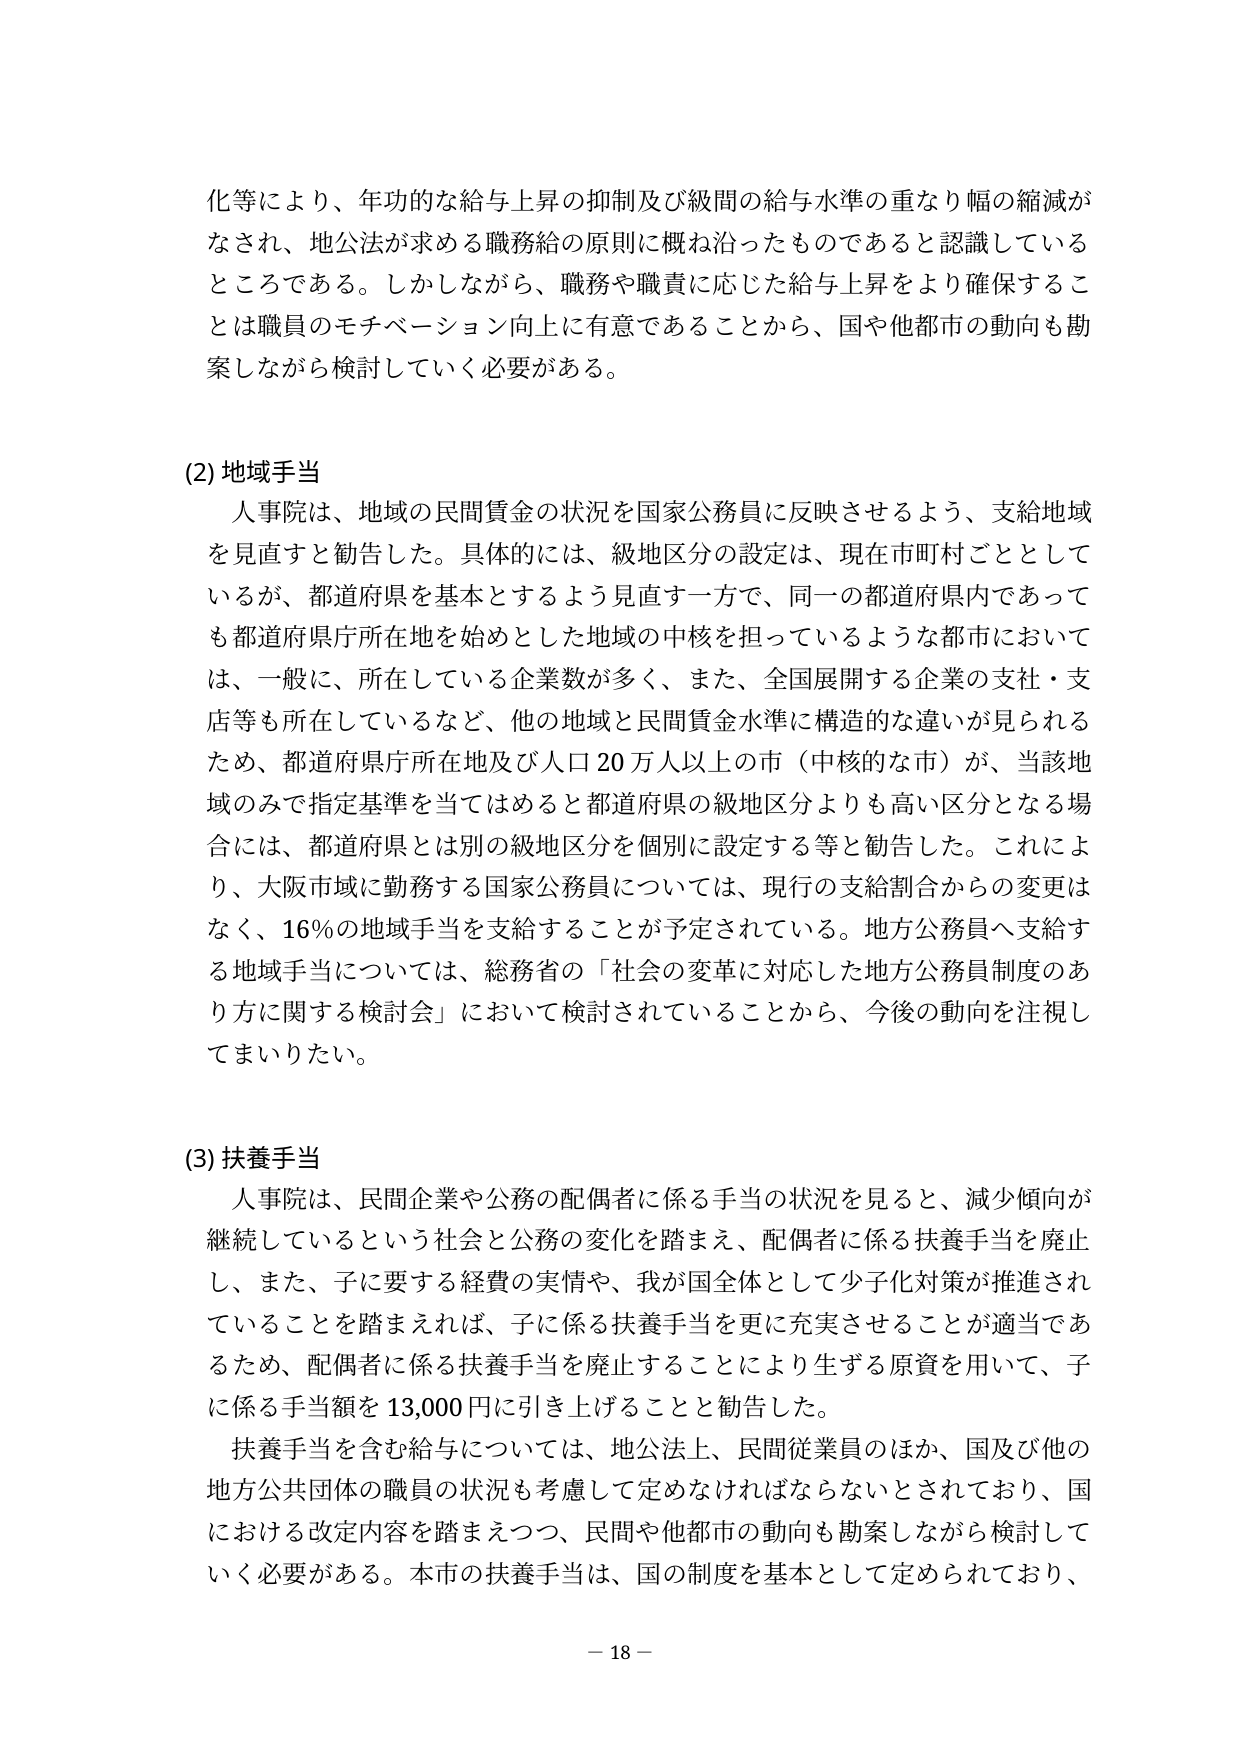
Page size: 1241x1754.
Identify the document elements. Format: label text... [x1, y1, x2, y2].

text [207, 1425, 1092, 1591]
text 人事院は、地域の民間賃金の状況を国家公務員に反映させるよう、支給地域を見直すと勧告した。具体的には、級地区分の設定は、現在市町村ごととしているが、都道府県を基本とするよう見直す一方で、同一の都道府県内であっても都道府県庁所在地を始めとした地域の中核を担っているような都市においては、一般に、所在している企業数が多く、また、全国展開する企業の支社・支店等も所在しているなど、他の地域と民間賃金水準に構造的な違いが見られるため、都道府県庁所在地及び人口20万人以上の市（中核的な市）が、当該地域のみで指定基準を当てはめると都道府県の級地区分よりも高い区分となる場合には、都道府県とは別の級地区分を個別に設定する等と勧告した。これにより、大阪市域に勤務する国家公務員については、現行の支給割合からの変更はなく、16％の地域手当を支給することが予定されている。地方公務員へ支給する地域手当については、総務省の「社会の変革に対応した地方公務員制度のあり方に関する検討会」において検討されていることから、今後の動向を注視してまいりたい。 [207, 488, 1092, 1072]
text (2) 地域手当 [148, 452, 1092, 488]
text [207, 177, 1092, 386]
text (3) 扶養手当 [148, 1138, 1092, 1175]
text 人事院は、民間企業や公務の配偶者に係る手当の状況を見ると、減少傾向が継続しているという社会と公務の変化を踏まえ、配偶者に係る扶養手当を廃止し、また、子に要する経費の実情や、我が国全体として少子化対策が推進されていることを踏まえれば、子に係る扶養手当を更に充実させることが適当であるため、配偶者に係る扶養手当を廃止することにより生ずる原資を用いて、子に係る手当額を13,000円に引き上げることと勧告した。 [207, 1175, 1092, 1425]
